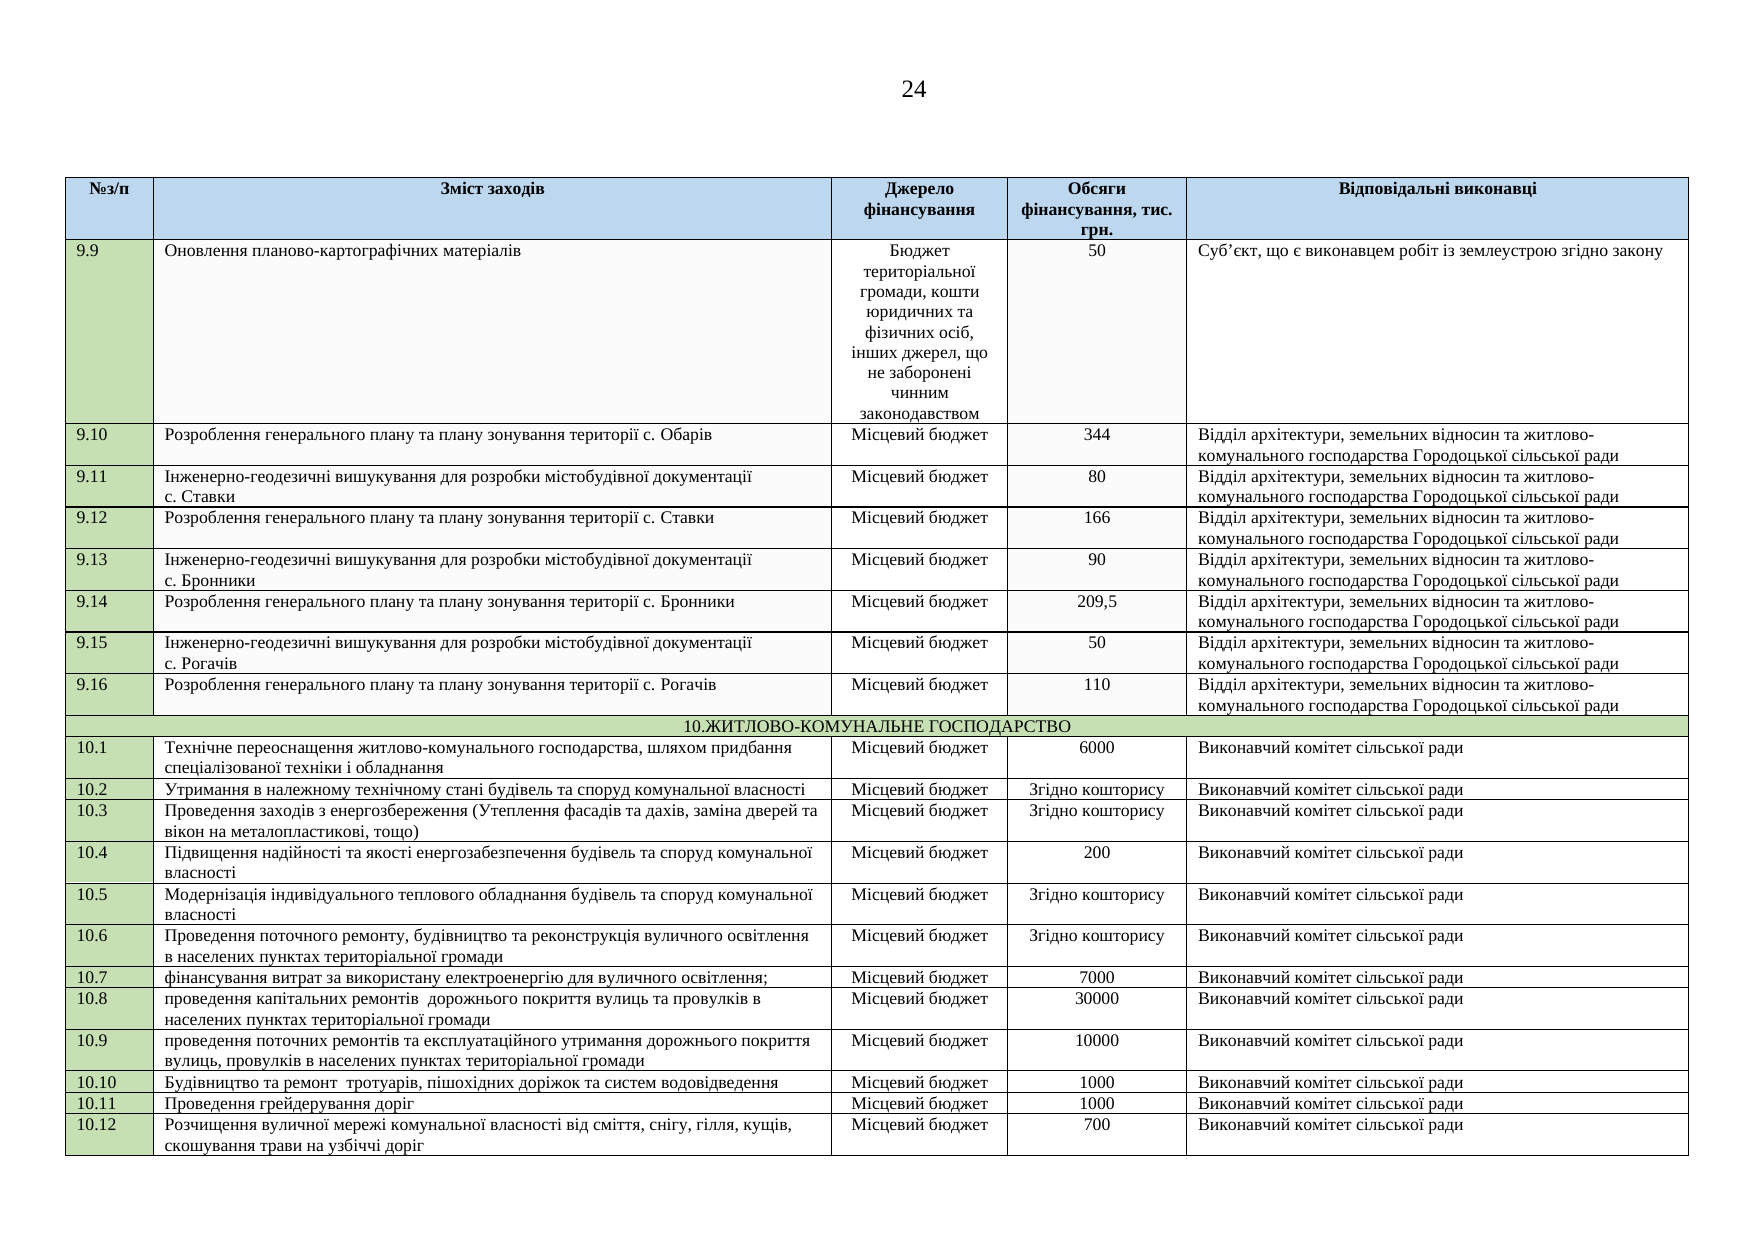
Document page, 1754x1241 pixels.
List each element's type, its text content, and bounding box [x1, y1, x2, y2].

table_cell Розчищення вуличної мережі комунальної власності від сміття, снігу, гілля, кущів, скошування трави на узбіччі доріг [154, 1114, 831, 1155]
table_cell Згідно кошторису [1008, 925, 1186, 966]
table_cell 700 [1008, 1114, 1186, 1155]
table_cell Підвищення надійності та якості енергозабезпечення будівель та споруд комунальної власності [154, 842, 831, 882]
table_cell Місцевий бюджет [832, 674, 1007, 715]
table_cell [832, 240, 1007, 423]
table_cell 10.10 [66, 1071, 153, 1092]
table_cell Місцевий бюджет [832, 925, 1007, 966]
table_cell Згідно кошторису [1008, 884, 1186, 924]
table_cell 200 [1008, 842, 1186, 882]
table_cell Проведення поточного ремонту, будівництво та реконструкція вуличного освітлення в населених пунктах територіальної громади [154, 925, 831, 966]
table_cell 10000 [1008, 1030, 1186, 1070]
table_cell Місцевий бюджет [832, 884, 1007, 924]
table_cell Місцевий бюджет [832, 1030, 1007, 1070]
table_header №з/п [66, 178, 153, 239]
table_cell Розроблення генерального плану та плану зонування території с. Бронники [154, 591, 831, 631]
table_cell 9.13 [66, 549, 153, 590]
table_cell Виконавчий комітет сільської ради [1187, 925, 1688, 966]
table_cell 344 [1008, 424, 1186, 465]
table_cell Інженерно-геодезичні вишукування для розробки містобудівної документації с. Рогачів [154, 633, 831, 673]
table_cell 10.2 [66, 779, 153, 799]
table_cell 1000 [1008, 1093, 1186, 1113]
table_cell 10.3 [66, 800, 153, 841]
table_cell фінансування витрат за використану електроенергію для вуличного освітлення; [154, 967, 831, 987]
table_cell Виконавчий комітет сільської ради [1187, 1114, 1688, 1155]
table_cell Місцевий бюджет [832, 842, 1007, 882]
table_cell 10.1 [66, 737, 153, 778]
table_cell 9.16 [66, 674, 153, 715]
table_cell Виконавчий комітет сільської ради [1187, 967, 1688, 987]
table_cell 90 [1008, 549, 1186, 590]
table_cell Технічне переоснащення житлово-комунального господарства, шляхом придбання спеціалізованої техніки і обладнання [154, 737, 831, 778]
table_cell Місцевий бюджет [832, 633, 1007, 673]
table_cell 50 [1008, 633, 1186, 673]
table_cell Місцевий бюджет [832, 508, 1007, 548]
table_cell 1000 [1008, 1071, 1186, 1092]
table_cell Місцевий бюджет [832, 591, 1007, 631]
table_cell Місцевий бюджет [832, 1114, 1007, 1155]
table_cell Виконавчий комітет сільської ради [1187, 779, 1688, 799]
table_cell 9.14 [66, 591, 153, 631]
table_cell 9.9 [66, 240, 153, 423]
table_cell Відділ архітектури, земельних відносин та житлово-комунального господарства Городоцької сільської ради [1187, 424, 1688, 465]
table_cell Місцевий бюджет [832, 1071, 1007, 1092]
table_cell 10.9 [66, 1030, 153, 1070]
table_cell 10.6 [66, 925, 153, 966]
table_cell Відділ архітектури, земельних відносин та житлово-комунального господарства Городоцької сільської ради [1187, 633, 1688, 673]
table_cell Відділ архітектури, земельних відносин та житлово-комунального господарства Городоцької сільської ради [1187, 466, 1688, 506]
table_cell Модернізація індивідуального теплового обладнання будівель та споруд комунальної власності [154, 884, 831, 924]
table_cell Місцевий бюджет [832, 967, 1007, 987]
table_cell Місцевий бюджет [832, 800, 1007, 841]
table_cell 80 [1008, 466, 1186, 506]
table_cell Місцевий бюджет [832, 1093, 1007, 1113]
table_cell Оновлення планово-картографічних матеріалів [154, 240, 831, 423]
table_cell 7000 [1008, 967, 1186, 987]
table_cell 10.11 [66, 1093, 153, 1113]
table_cell Проведення грейдерування доріг [154, 1093, 831, 1113]
table_header Зміст заходів [154, 178, 831, 239]
table_cell Розроблення генерального плану та плану зонування території с. Ставки [154, 508, 831, 548]
table_cell Інженерно-геодезичні вишукування для розробки містобудівної документації с. Бронники [154, 549, 831, 590]
table_cell Будівництво та ремонт тротуарів, пішохідних доріжок та систем водовідведення [154, 1071, 831, 1092]
table_cell 10.7 [66, 967, 153, 987]
table_cell 50 [1008, 240, 1186, 423]
table_cell 9.10 [66, 424, 153, 465]
table_cell Згідно кошторису [1008, 779, 1186, 799]
table_cell 10.8 [66, 988, 153, 1029]
table_cell 10.5 [66, 884, 153, 924]
table_cell Проведення заходів з енергозбереження (Утеплення фасадів та дахів, заміна дверей та вікон на металопластикові, тощо) [154, 800, 831, 841]
table_cell 30000 [1008, 988, 1186, 1029]
table_cell Місцевий бюджет [832, 737, 1007, 778]
table_cell Місцевий бюджет [832, 424, 1007, 465]
table_cell Виконавчий комітет сільської ради [1187, 884, 1688, 924]
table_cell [1187, 240, 1688, 423]
table_cell Місцевий бюджет [832, 779, 1007, 799]
table_cell 9.11 [66, 466, 153, 506]
table_cell Місцевий бюджет [832, 988, 1007, 1029]
table_cell Відділ архітектури, земельних відносин та житлово-комунального господарства Городоцької сільської ради [1187, 549, 1688, 590]
table_cell Розроблення генерального плану та плану зонування території с. Обарів [154, 424, 831, 465]
table_cell Відділ архітектури, земельних відносин та житлово-комунального господарства Городоцької сільської ради [1187, 508, 1688, 548]
table_cell Інженерно-геодезичні вишукування для розробки містобудівної документації с. Ставки [154, 466, 831, 506]
table_cell 110 [1008, 674, 1186, 715]
table_cell 9.12 [66, 508, 153, 548]
table_cell Виконавчий комітет сільської ради [1187, 800, 1688, 841]
table_cell Виконавчий комітет сільської ради [1187, 1030, 1688, 1070]
table_header Обсяги фінансування, тис. грн. [1008, 178, 1186, 239]
table_cell 10.12 [66, 1114, 153, 1155]
table_cell Виконавчий комітет сільської ради [1187, 1071, 1688, 1092]
table_cell Місцевий бюджет [832, 549, 1007, 590]
table_cell Виконавчий комітет сільської ради [1187, 842, 1688, 882]
table_cell 10.ЖИТЛОВО-КОМУНАЛЬНЕ ГОСПОДАРСТВО [66, 716, 1688, 736]
table_cell Місцевий бюджет [832, 466, 1007, 506]
table_header Відповідальні виконавці [1187, 178, 1688, 239]
table_cell проведення поточних ремонтів та експлуатаційного утримання дорожнього покриття вулиць, провулків в населених пунктах територіальної громади [154, 1030, 831, 1070]
table_cell 6000 [1008, 737, 1186, 778]
table_cell Виконавчий комітет сільської ради [1187, 988, 1688, 1029]
table_cell Розроблення генерального плану та плану зонування території с. Рогачів [154, 674, 831, 715]
table_cell проведення капітальних ремонтів дорожнього покриття вулиць та провулків в населених пунктах територіальної громади [154, 988, 831, 1029]
table_cell 10.4 [66, 842, 153, 882]
table_cell Виконавчий комітет сільської ради [1187, 737, 1688, 778]
table_cell Відділ архітектури, земельних відносин та житлово-комунального господарства Городоцької сільської ради [1187, 591, 1688, 631]
table_cell 209,5 [1008, 591, 1186, 631]
table_cell 9.15 [66, 633, 153, 673]
table_cell Відділ архітектури, земельних відносин та житлово-комунального господарства Городоцької сільської ради [1187, 674, 1688, 715]
table_header Джерело фінансування [832, 178, 1007, 239]
table_cell Утримання в належному технічному стані будівель та споруд комунальної власності [154, 779, 831, 799]
table_cell Виконавчий комітет сільської ради [1187, 1093, 1688, 1113]
table_cell 166 [1008, 508, 1186, 548]
table_cell Згідно кошторису [1008, 800, 1186, 841]
